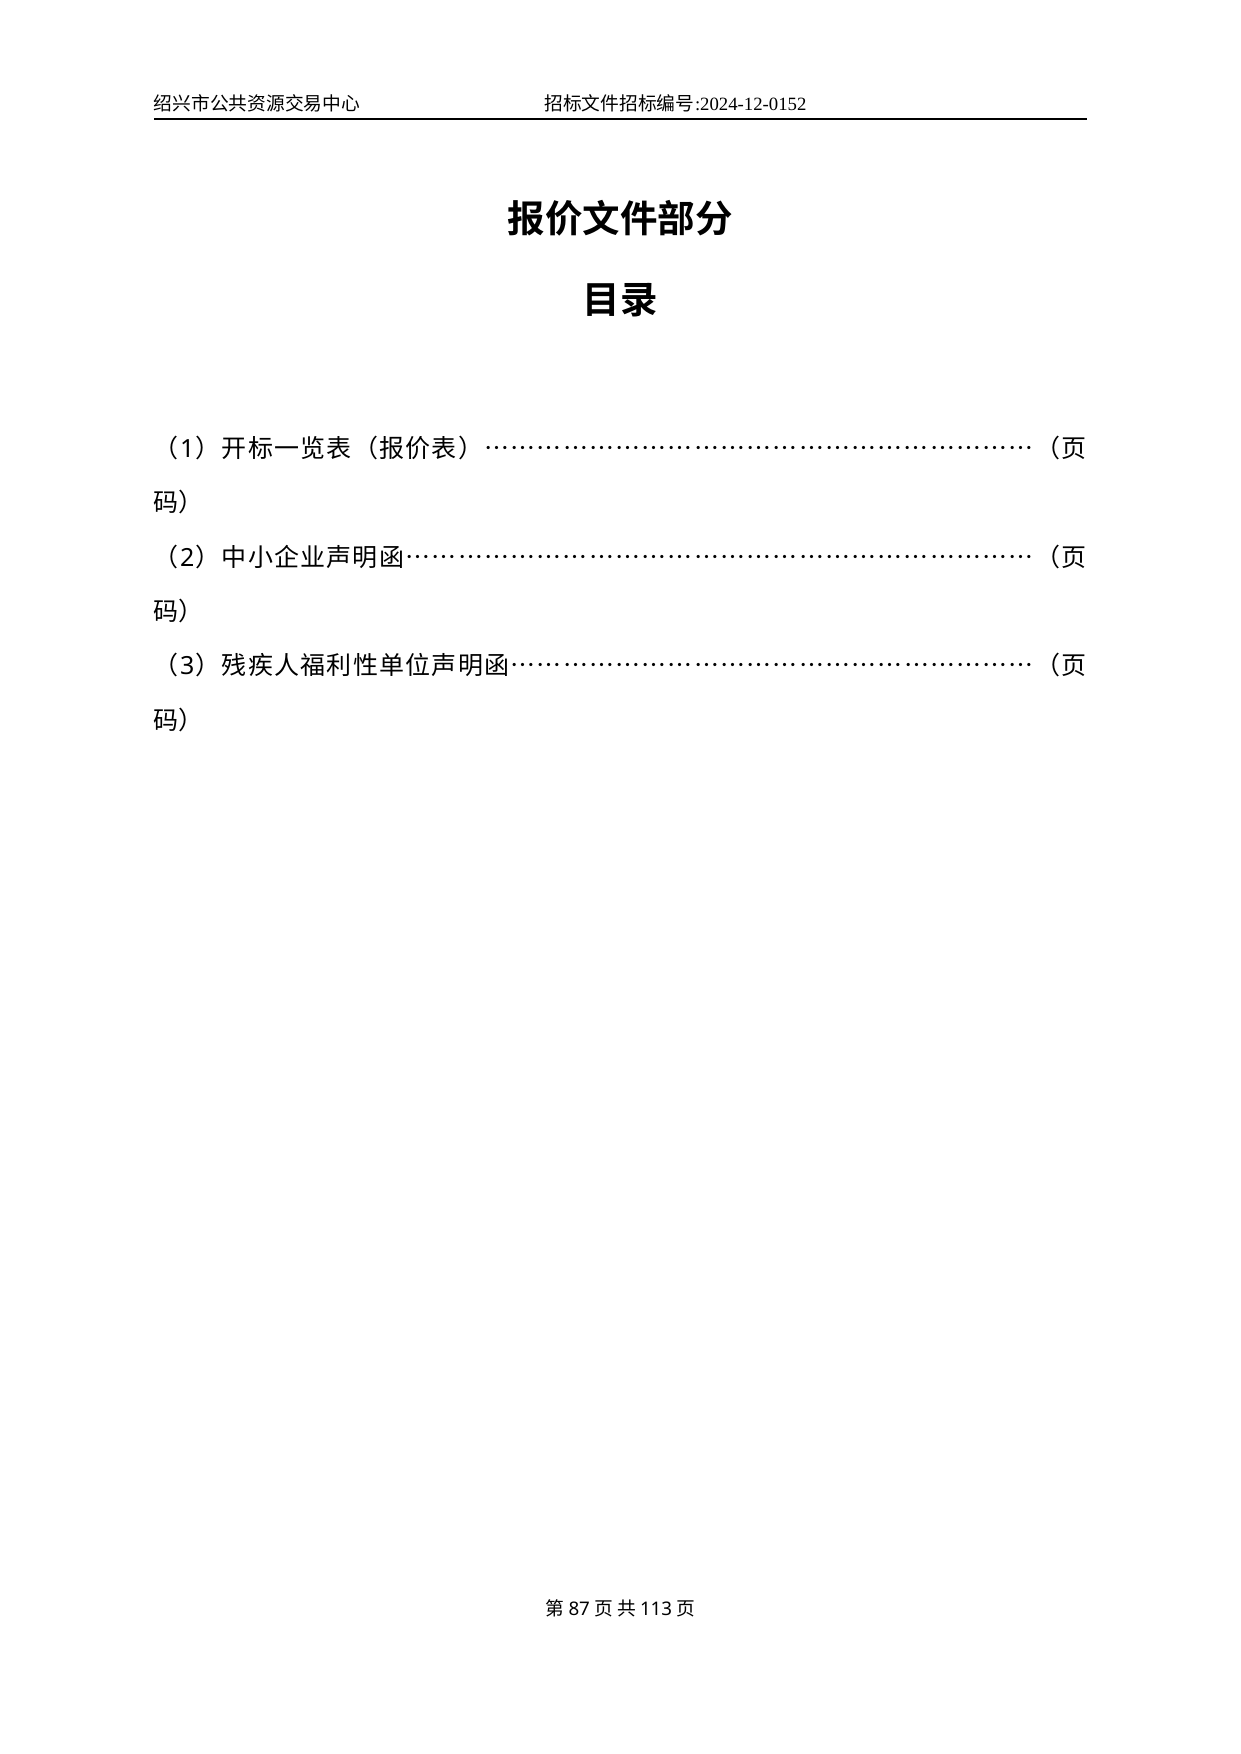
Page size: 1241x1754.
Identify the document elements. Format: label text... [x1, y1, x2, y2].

text （3）残疾人福利性单位声明函……………………………………………………（页码） [153, 646, 1087, 736]
text （1）开标一览表（报价表）………………………………………………………（页码） [153, 428, 1087, 519]
text 报价文件部分 [153, 189, 1087, 243]
text （2）中小企业声明函………………………………………………………………（页码） [153, 537, 1087, 628]
text 目录 [153, 270, 1087, 324]
